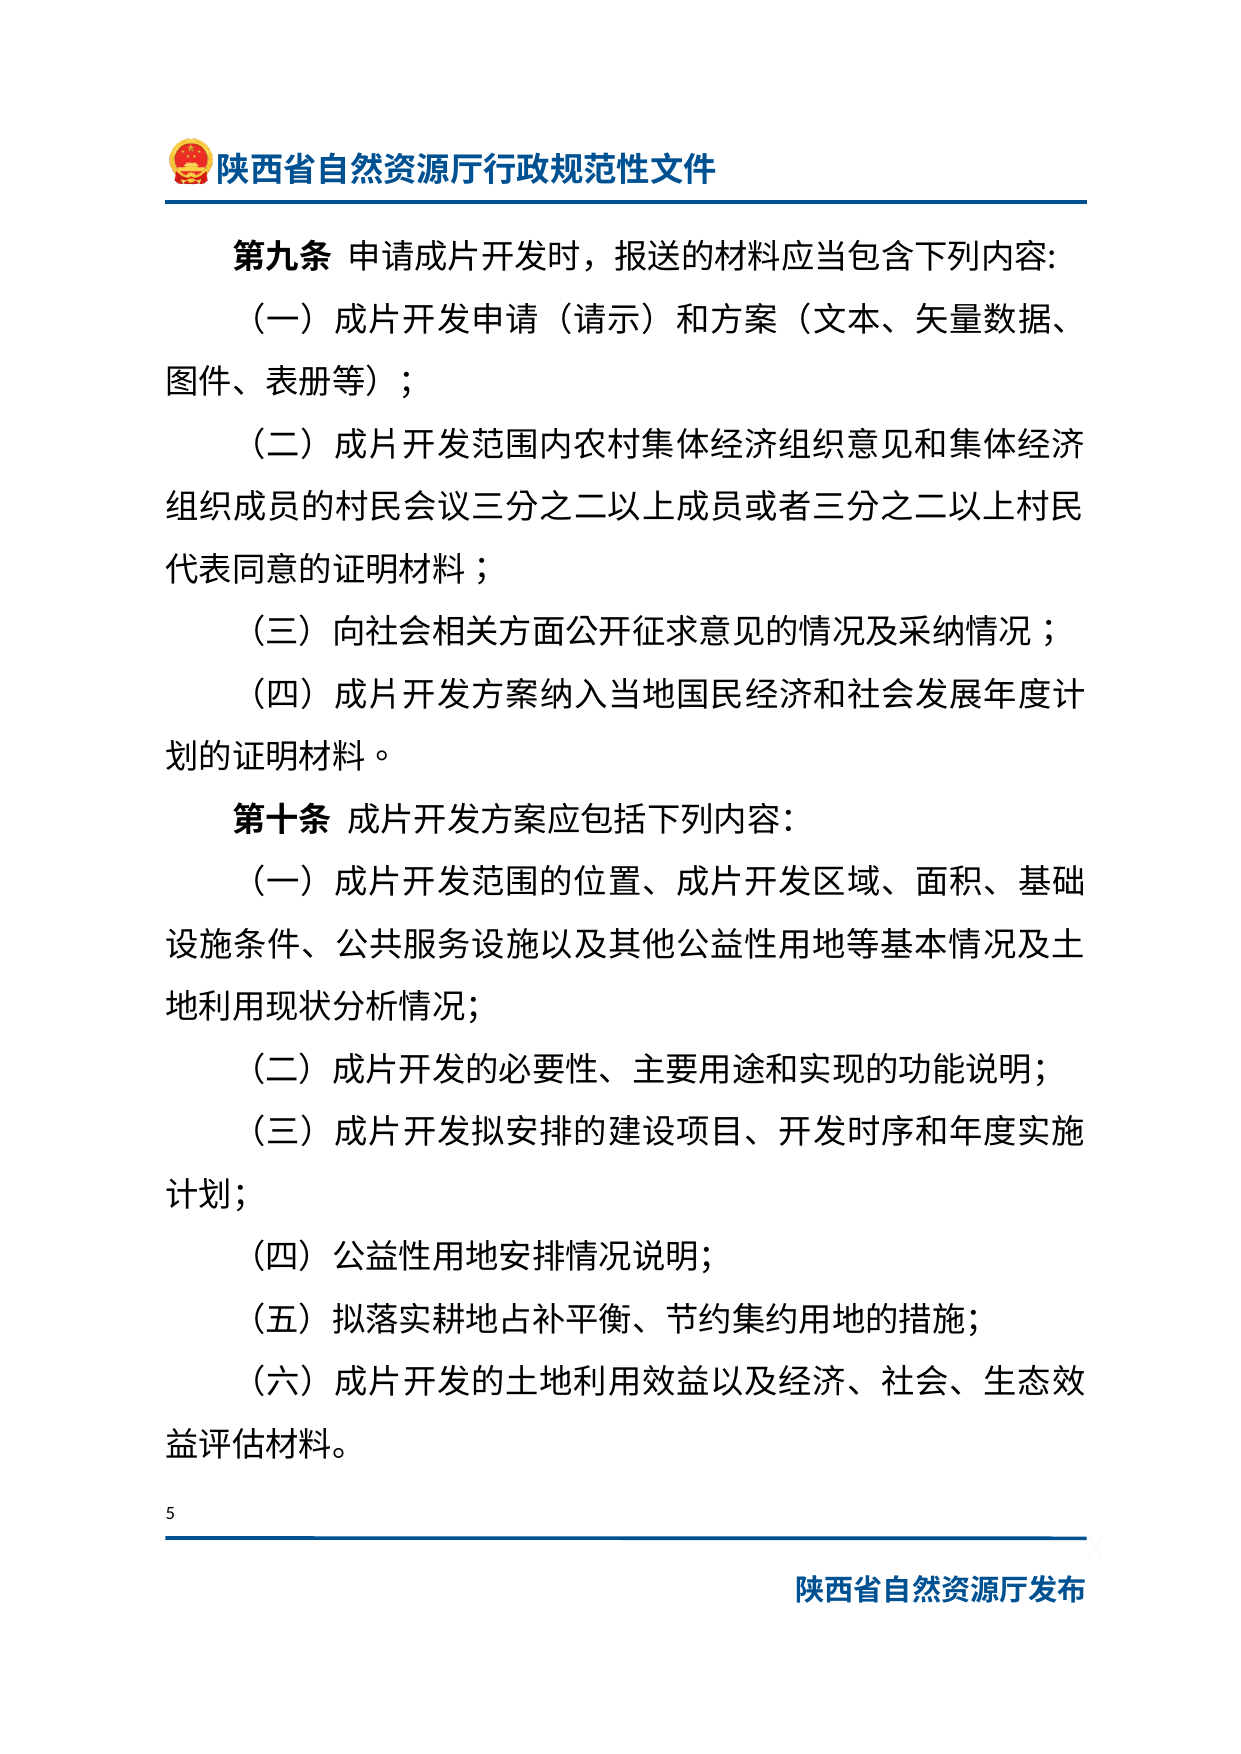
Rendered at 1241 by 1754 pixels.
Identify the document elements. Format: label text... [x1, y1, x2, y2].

text 第十条 成片开发方案应包括下列内容： [165, 781, 1087, 844]
text （三）成片开发拟安排的建设项目、开发时序和年度实施计划； [165, 1094, 1087, 1219]
picture [165, 136, 217, 188]
text （四）公益性用地安排情况说明； [165, 1219, 1087, 1281]
text （四）成片开发方案纳入当地国民经济和社会发展年度计划的证明材料。 [165, 656, 1087, 781]
text （五）拟落实耕地占补平衡、节约集约用地的措施； [165, 1281, 1087, 1344]
text 第九条 申请成片开发时，报送的材料应当包含下列内容: [165, 219, 1087, 281]
text （二）成片开发的必要性、主要用途和实现的功能说明； [165, 1031, 1087, 1094]
text （一）成片开发申请（请示）和方案（文本、矢量数据、图件、表册等）； [165, 281, 1087, 406]
text （一）成片开发范围的位置、成片开发区域、面积、基础设施条件、公共服务设施以及其他公益性用地等基本情况及土地利用现状分析情况； [165, 844, 1087, 1031]
text （六）成片开发的土地利用效益以及经济、社会、生态效益评估材料。 [165, 1344, 1087, 1469]
text （二）成片开发范围内农村集体经济组织意见和集体经济组织成员的村民会议三分之二以上成员或者三分之二以上村民代表同意的证明材料； [165, 406, 1087, 594]
text （三）向社会相关方面公开征求意见的情况及采纳情况； [165, 594, 1087, 656]
